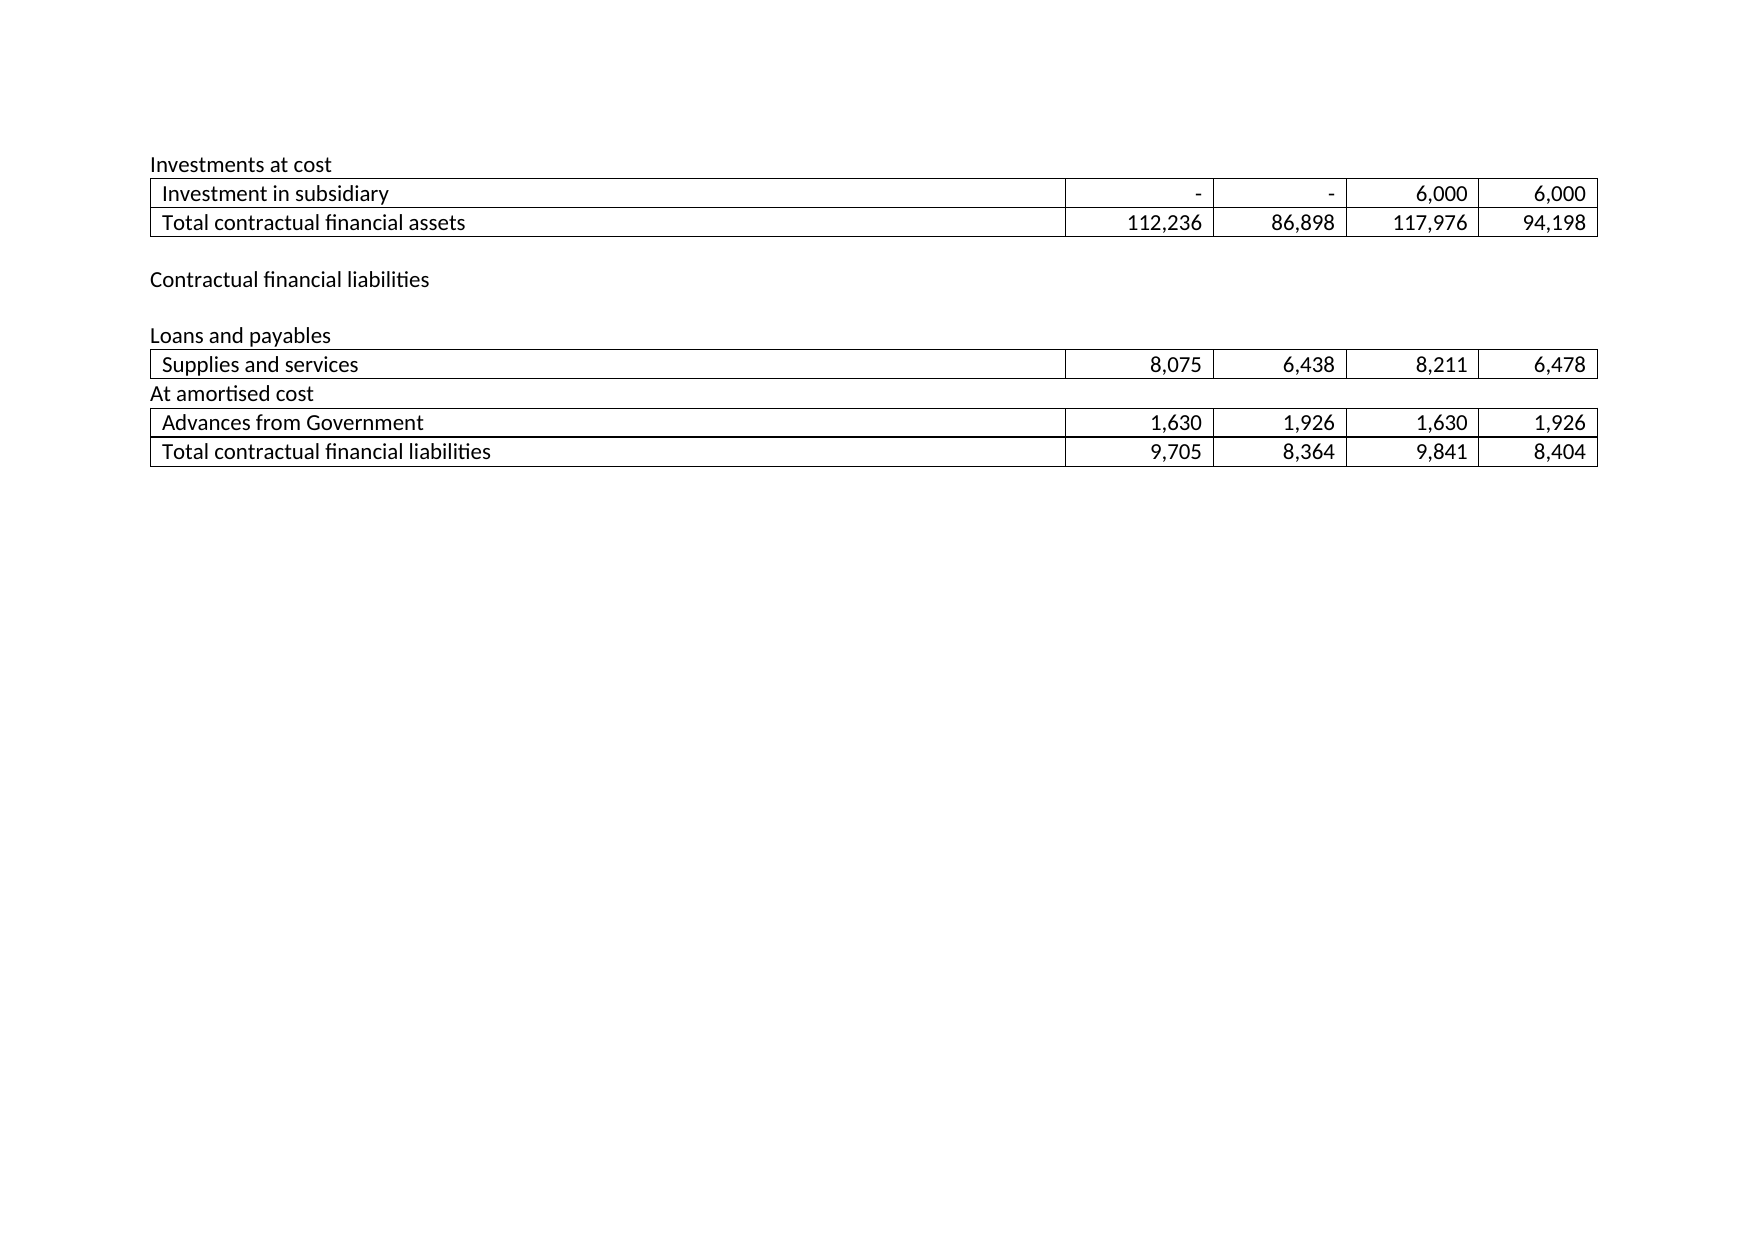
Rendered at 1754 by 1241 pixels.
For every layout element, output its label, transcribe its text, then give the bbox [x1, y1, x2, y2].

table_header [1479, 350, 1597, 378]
text Loans and payables [150, 321, 1604, 349]
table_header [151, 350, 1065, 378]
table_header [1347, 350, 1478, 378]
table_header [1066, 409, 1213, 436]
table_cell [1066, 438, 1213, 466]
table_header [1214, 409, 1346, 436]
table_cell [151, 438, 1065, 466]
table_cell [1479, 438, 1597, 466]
text Investments at cost [150, 150, 1604, 178]
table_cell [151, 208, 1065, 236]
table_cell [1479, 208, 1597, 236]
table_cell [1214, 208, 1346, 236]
text Contractual financial liabilities [150, 265, 1604, 293]
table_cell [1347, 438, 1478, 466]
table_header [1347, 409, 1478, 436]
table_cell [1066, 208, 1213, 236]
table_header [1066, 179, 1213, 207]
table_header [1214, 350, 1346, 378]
text At amortised cost [150, 379, 1604, 407]
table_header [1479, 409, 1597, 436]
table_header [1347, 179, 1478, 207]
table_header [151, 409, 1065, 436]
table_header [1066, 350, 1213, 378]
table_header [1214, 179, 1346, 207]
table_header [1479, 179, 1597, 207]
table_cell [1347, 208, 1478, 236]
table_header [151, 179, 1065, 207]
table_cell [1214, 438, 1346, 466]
